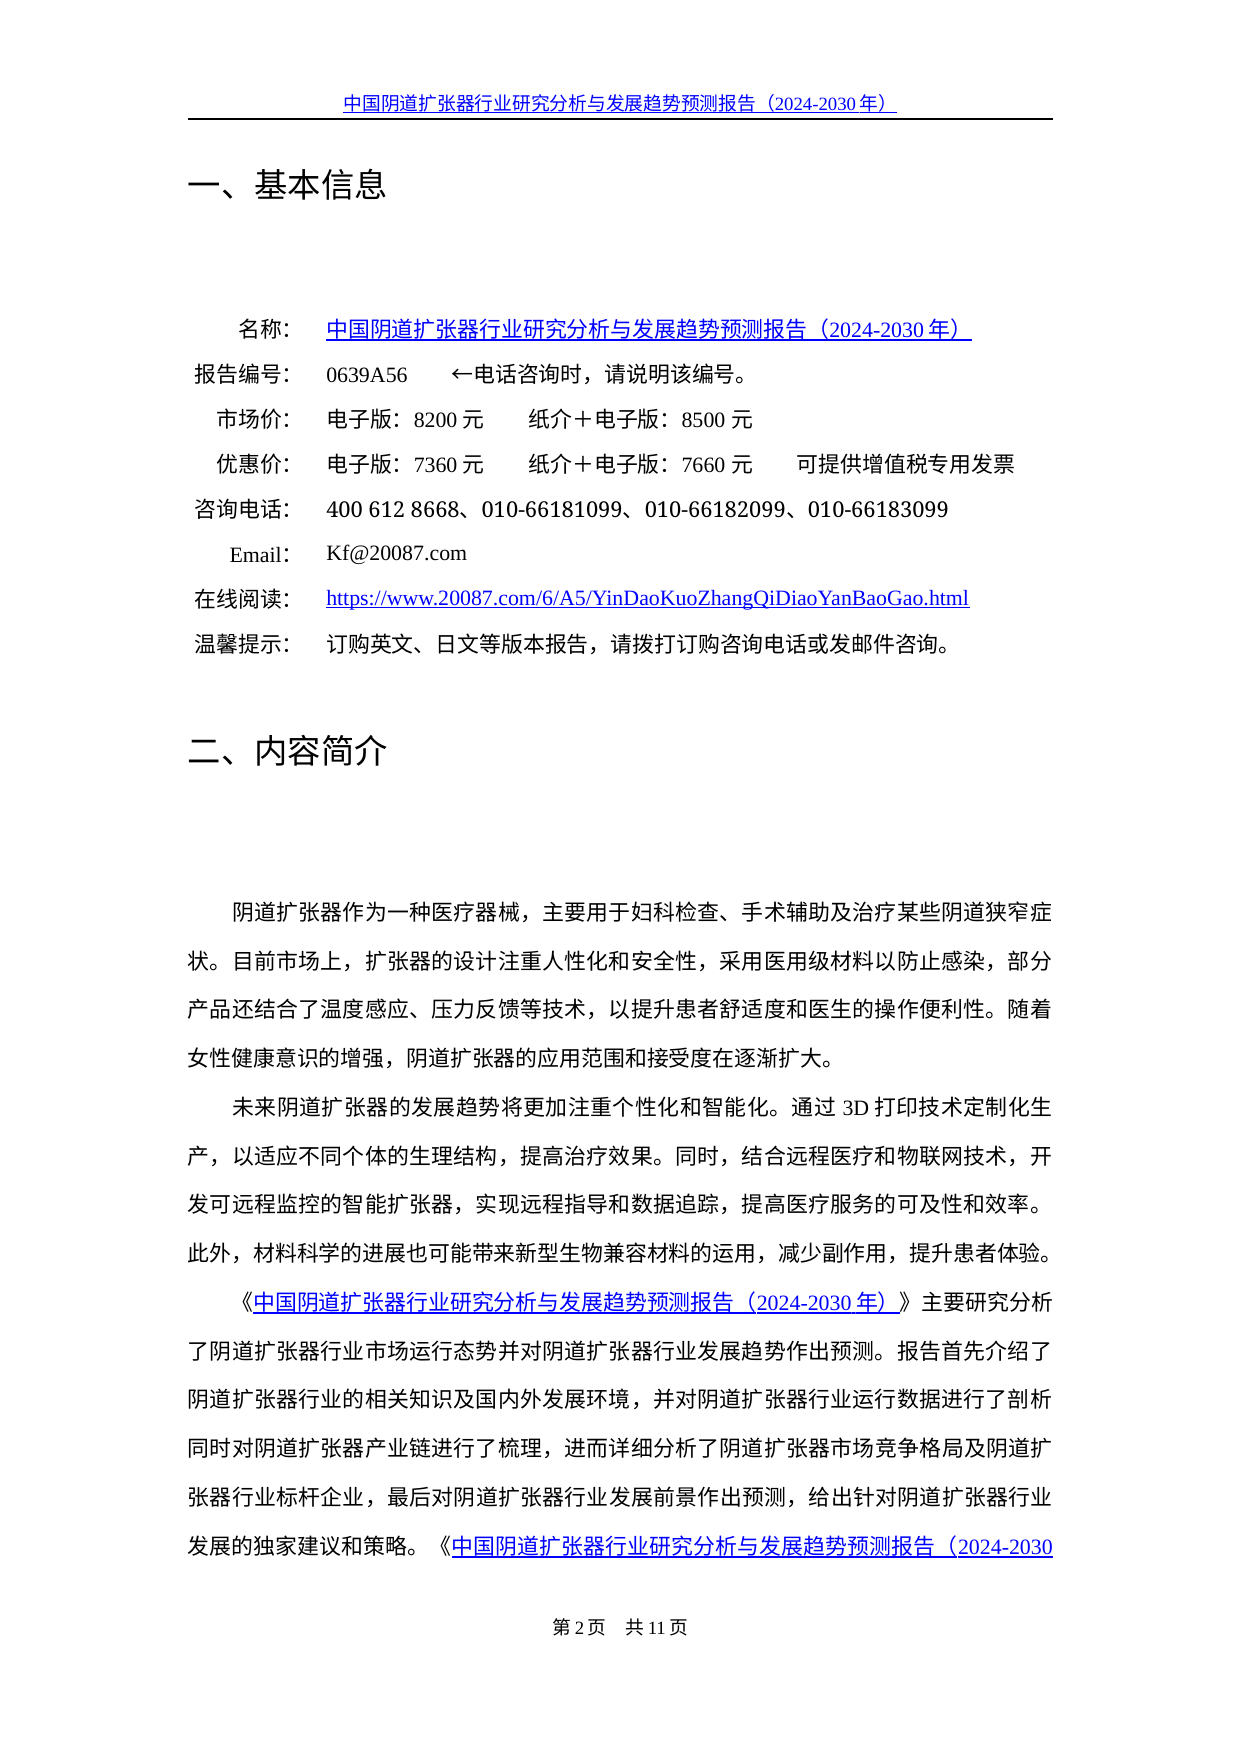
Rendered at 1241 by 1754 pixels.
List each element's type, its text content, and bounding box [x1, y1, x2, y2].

table_cell [315, 582, 1073, 627]
table_cell Kf@20087.com [315, 537, 1073, 582]
table_cell 400 612 8668、010-66181099、010-66182099、010-66183099 [315, 492, 1073, 537]
table_cell 电子版：8200 元 纸介＋电子版：8500 元 [315, 402, 1073, 447]
table_cell 优惠价： [167, 447, 315, 492]
table_cell 订购英文、日文等版本报告，请拨打订购咨询电话或发邮件咨询。 [315, 627, 1073, 672]
title 一、基本信息 [187, 150, 1053, 215]
table_cell Email： [167, 537, 315, 582]
table_cell 温馨提示： [167, 627, 315, 672]
table_header 名称： [167, 312, 315, 357]
table_cell 报告编号： [167, 357, 315, 402]
table_cell 0639A56 ←电话咨询时，请说明该编号。 [315, 357, 1073, 402]
table_cell 咨询电话： [167, 492, 315, 537]
table_header 中国阴道扩张器行业研究分析与发展趋势预测报告（2024-2030年） [315, 312, 1073, 357]
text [187, 894, 1053, 1561]
table_cell 市场价： [167, 402, 315, 447]
table_cell 在线阅读： [167, 582, 315, 627]
title 二、内容简介 [187, 717, 1053, 782]
table_cell 电子版：7360 元 纸介＋电子版：7660 元 可提供增值税专用发票 [315, 447, 1073, 492]
